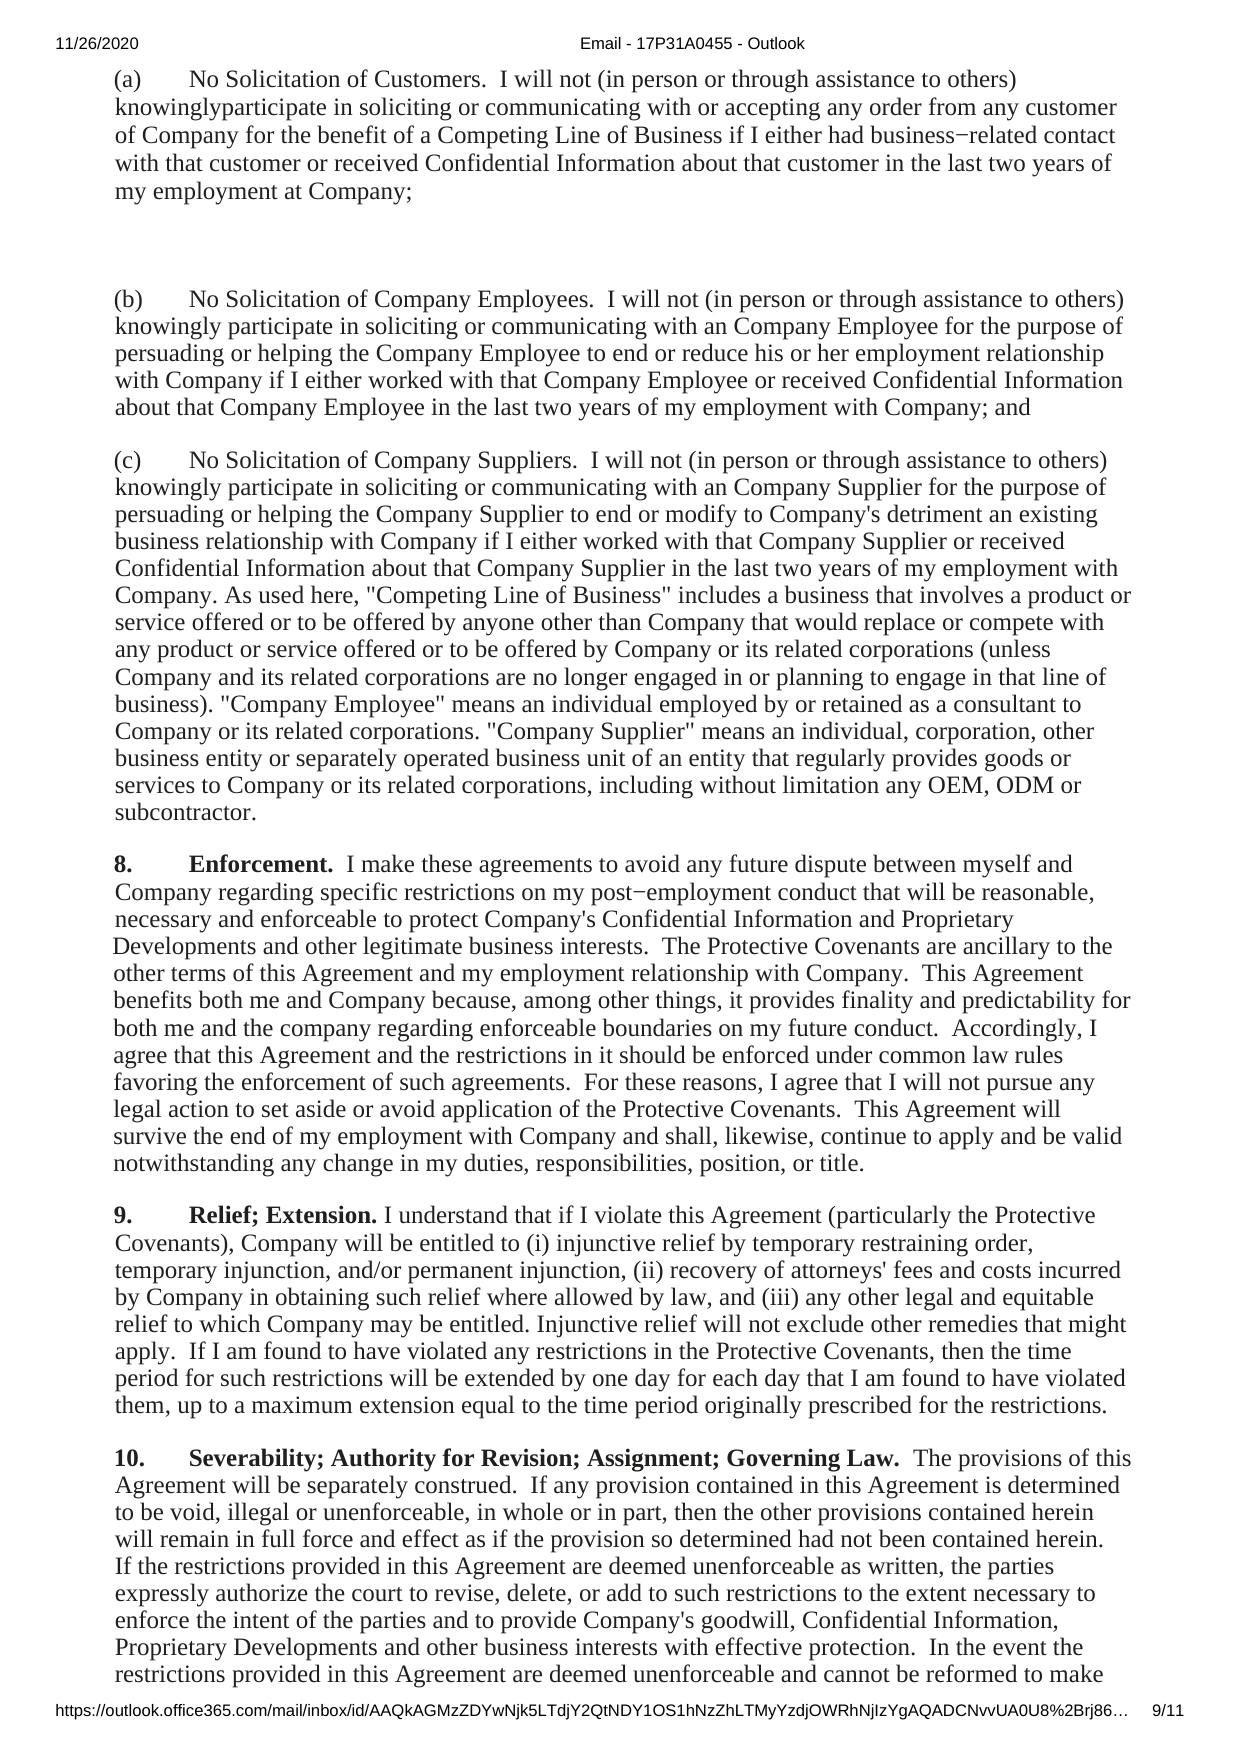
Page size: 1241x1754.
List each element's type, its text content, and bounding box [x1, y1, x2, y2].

text Developments and other legitimate business interests. The Protective Covenants are ancillary to the other terms of this Agreement and my employment relationship with Company. This Agreement benefits both me and Company because, among other things, it provides finality and predictability for both me and the company regarding enforceable boundaries on my future conduct. Accordingly, I agree that this Agreement and the restrictions in it should be enforced under common law rules favoring the enforcement of such agreements. For these reasons, I agree that I will not pursue any legal action to set aside or avoid application of the Protective Covenants. This Agreement will survive the end of my employment with Company and shall, likewise, continue to apply and be valid notwithstanding any change in my duties, responsibilities, position, or title. [112, 933, 1133, 1177]
list No Solicitation of Company Suppliers. I will not (in person or through assistance to others) knowingly participate in soliciting or communicating with an Company Supplier for the purpose of persuading or helping the Company Supplier to end or modify to Company's detriment an existing business relationship with Company if I either worked with that Company Supplier or received Confidential Information about that Company Supplier in the last two years of my employment with Company. As used here, "Competing Line of Business" includes a business that involves a product or service offered or to be offered by anyone other than Company that would replace or compete with any product or service offered or to be offered by Company or its related corporations (unless Company and its related corporations are no longer engaged in or planning to engage in that line of business). "Company Employee" means an individual employed by or retained as a consultant to Company or its related corporations. "Company Supplier" means an individual, corporation, other business entity or separately operated business unit of an entity that regularly provides goods or services to Company or its related corporations, including without limitation any OEM, ODM or subcontractor. [113, 447, 1133, 826]
list Relief; Extension. I understand that if I violate this Agreement (particularly the Protective Covenants), Company will be entitled to (i) injunctive relief by temporary restraining order, temporary injunction, and/or permanent injunction, (ii) recovery of attorneys' fees and costs incurred by Company in obtaining such relief where allowed by law, and (iii) any other legal and equitable relief to which Company may be entitled. Injunctive relief will not exclude other remedies that might apply. If I am found to have violated any restrictions in the Protective Covenants, then the time period for such restrictions will be extended by one day for each day that I am found to have violated them, up to a maximum extension equal to the time period originally prescribed for the restrictions. [113, 1202, 1133, 1419]
list Enforcement. I make these agreements to avoid any future dispute between myself and Company regarding specific restrictions on my post−employment conduct that will be reasonable, necessary and enforceable to protect Company's Confidential Information and Proprietary [113, 851, 1133, 932]
list No Solicitation of Company Employees. I will not (in person or through assistance to others) knowingly participate in soliciting or communicating with an Company Employee for the purpose of persuading or helping the Company Employee to end or reduce his or her employment relationship with Company if I either worked with that Company Employee or received Confidential Information about that Company Employee in the last two years of my employment with Company; and [113, 286, 1133, 421]
list No Solicitation of Customers. I will not (in person or through assistance to others) knowinglyparticipate in soliciting or communicating with or accepting any order from any customer of Company for the benefit of a Competing Line of Business if I either had business−related contact with that customer or received Confidential Information about that customer in the last two years of my employment at Company; [113, 65, 1133, 204]
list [113, 1444, 1133, 1688]
